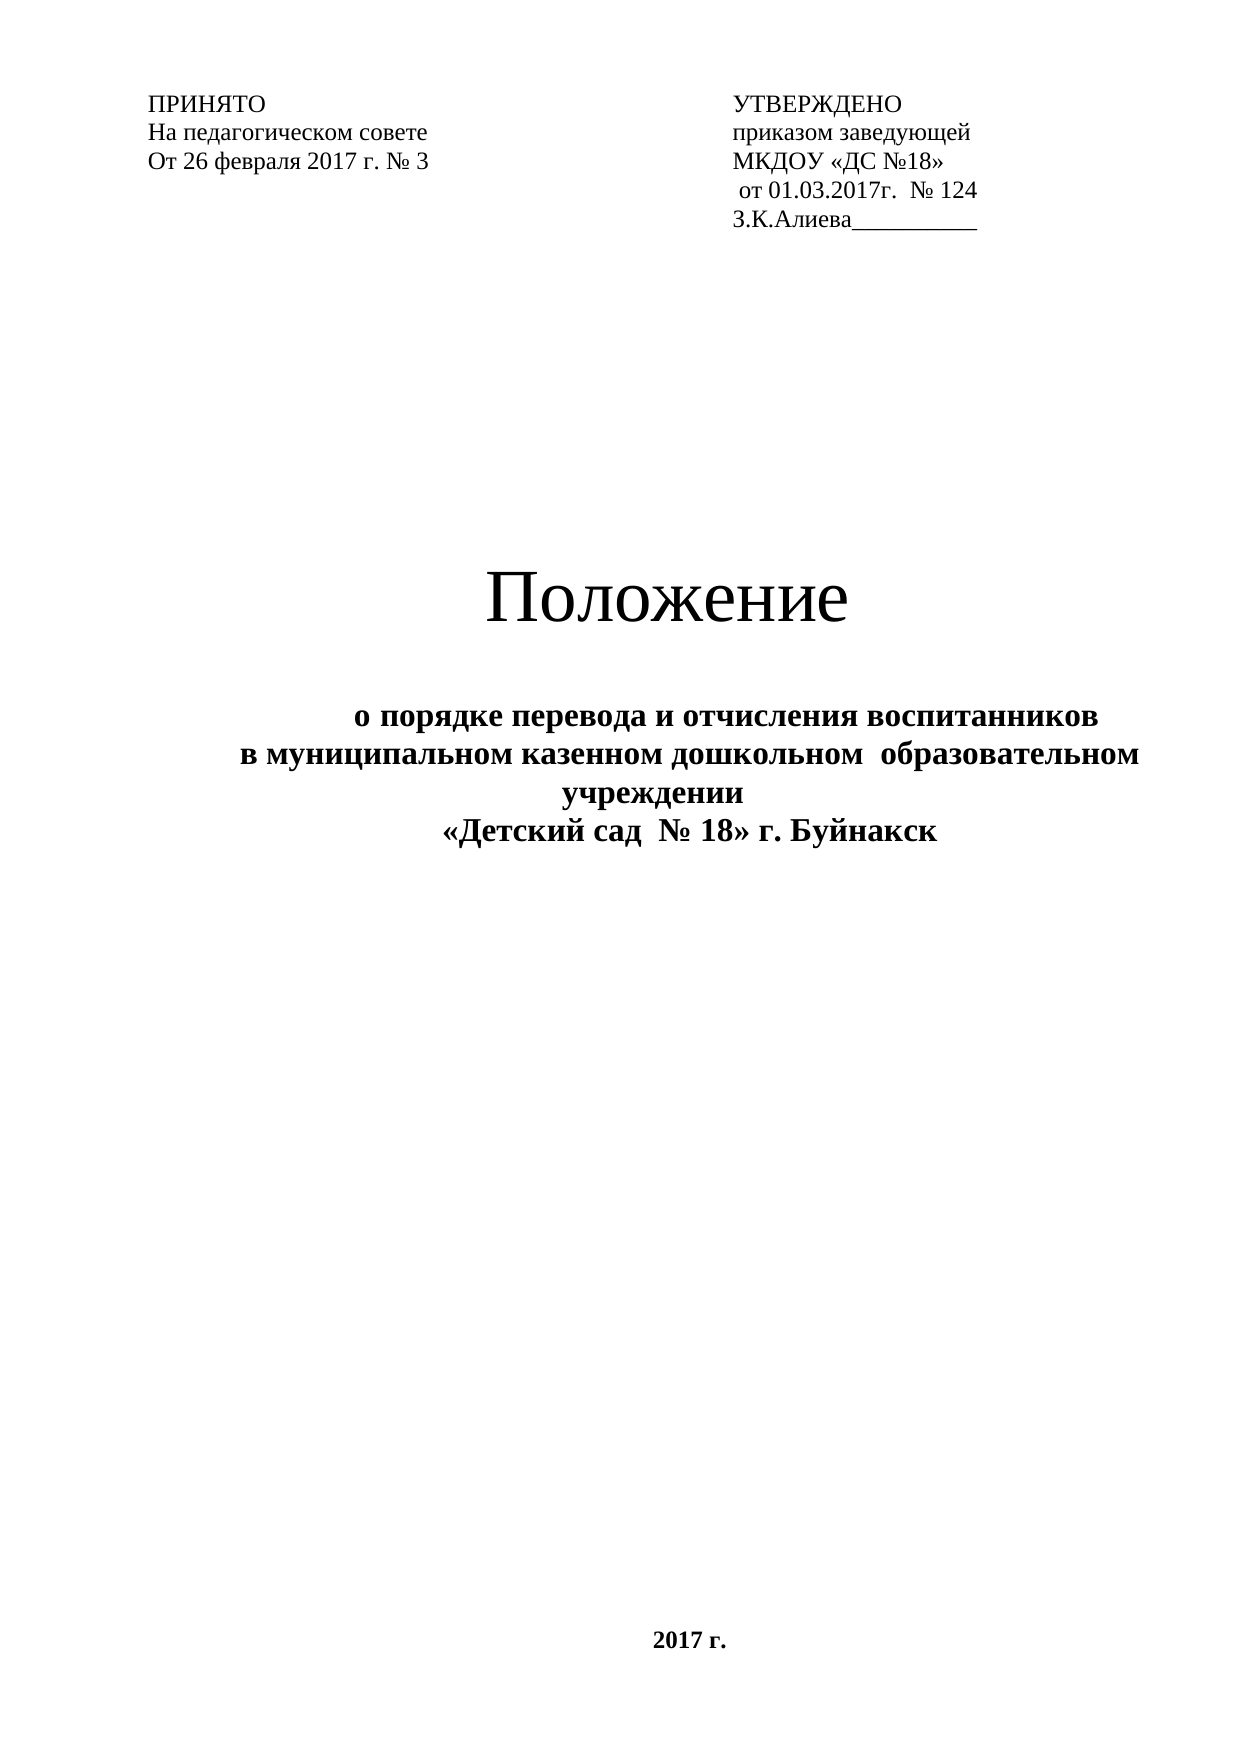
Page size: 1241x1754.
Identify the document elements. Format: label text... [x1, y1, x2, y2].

table_header УТВЕРЖДЕНО приказом заведующей МКДОУ «ДС №18» от 01.03.2017г. № 124 З.К.Алиева__________ [647, 89, 1163, 235]
text Положение [148, 552, 1152, 638]
table_header ПРИНЯТО На педагогическом совете От 26 февраля 2017 г. № 3 [136, 89, 647, 235]
text о порядке перевода и отчисления воспитанников [154, 695, 1152, 734]
text в муниципальном казенном дошкольном образовательном учреждении [154, 734, 1152, 810]
text 2017 г. [154, 1625, 1152, 1654]
text «Детский сад № 18» г. Буйнакск [154, 810, 1152, 849]
